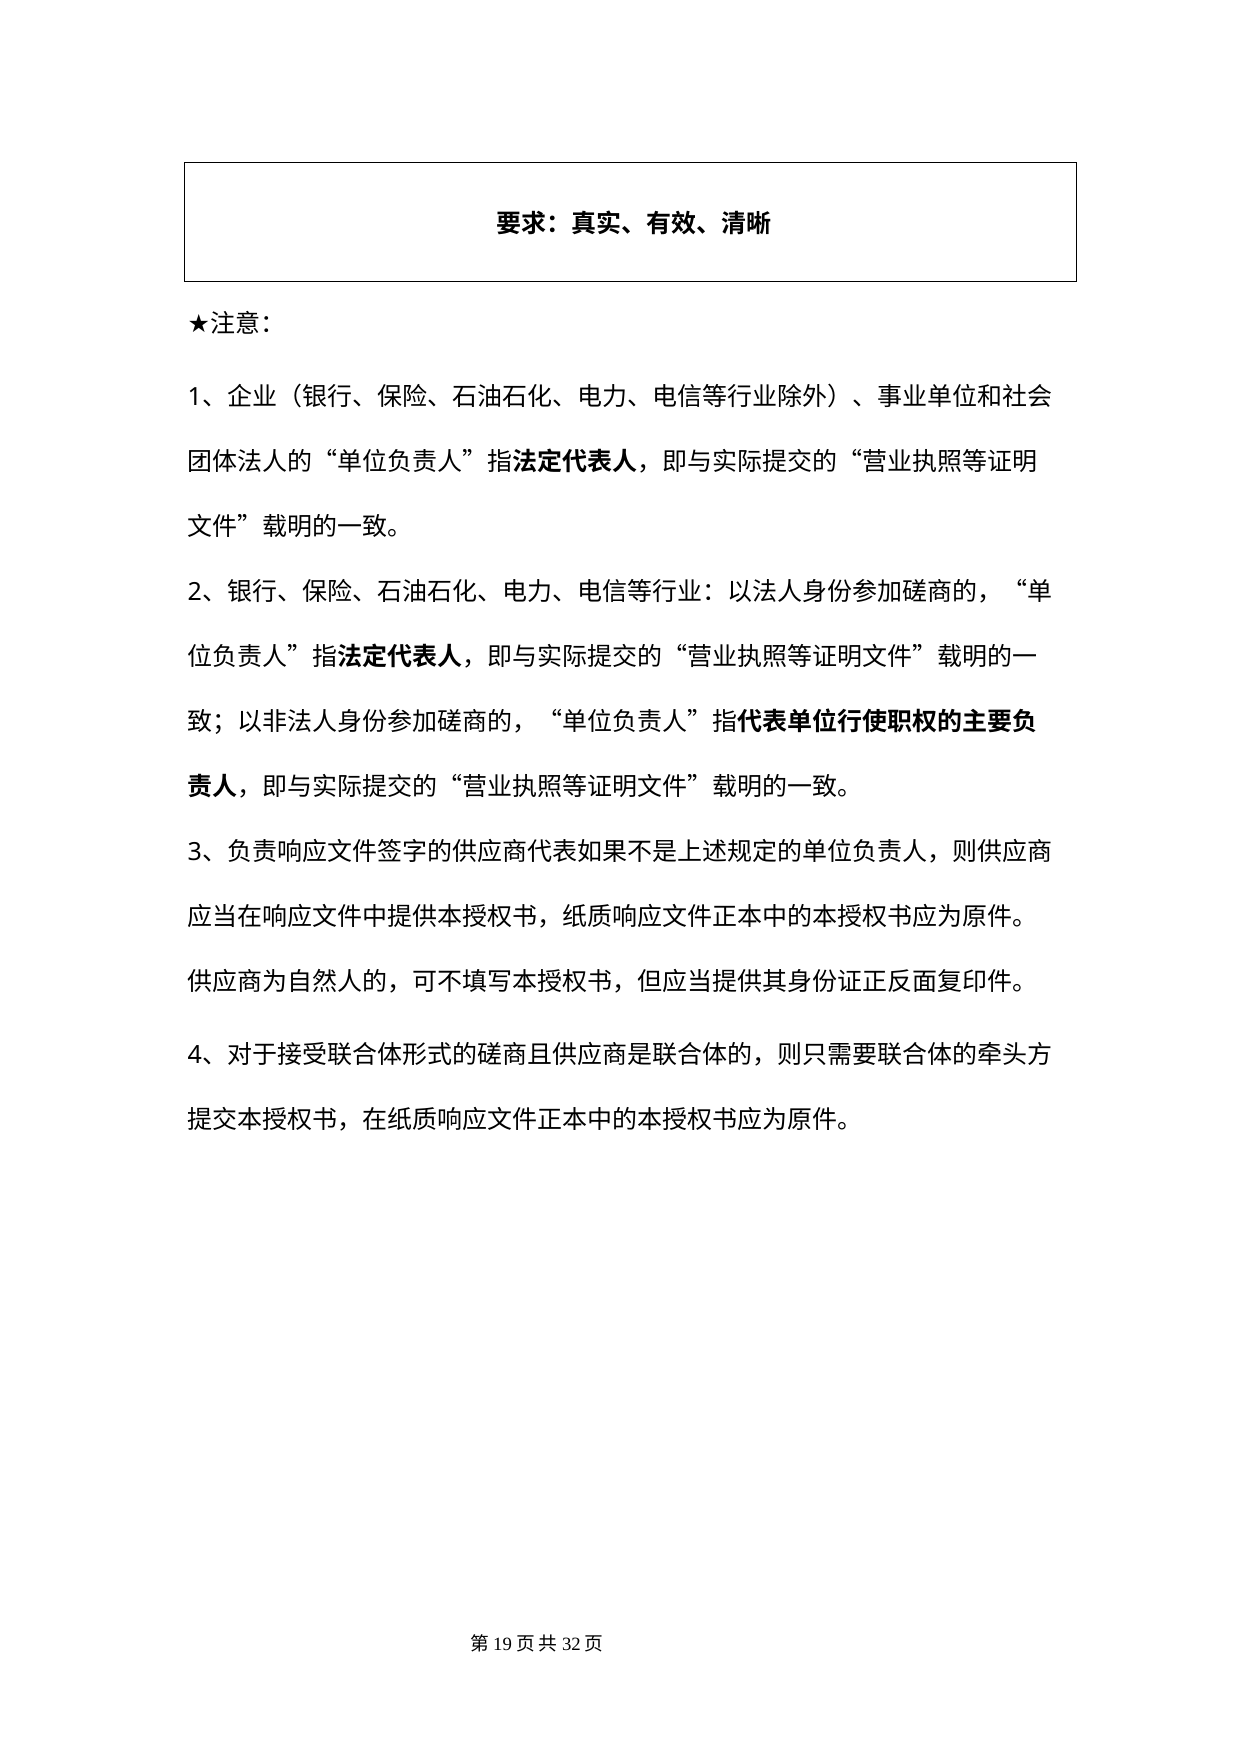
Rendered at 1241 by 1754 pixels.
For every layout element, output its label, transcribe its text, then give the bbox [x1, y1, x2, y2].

text ★注意： [187, 289, 1053, 354]
text 1、企业（银行、保险、石油石化、电力、电信等行业除外）、事业单位和社会团体法人的“单位负责人”指法定代表人，即与实际提交的“营业执照等证明文件”载明的一致。 [187, 362, 1053, 557]
text 3、负责响应文件签字的供应商代表如果不是上述规定的单位负责人，则供应商应当在响应文件中提供本授权书，纸质响应文件正本中的本授权书应为原件。供应商为自然人的，可不填写本授权书，但应当提供其身份证正反面复印件。 [187, 817, 1053, 1012]
text 2、银行、保险、石油石化、电力、电信等行业：以法人身份参加磋商的，“单位负责人”指法定代表人，即与实际提交的“营业执照等证明文件”载明的一致；以非法人身份参加磋商的，“单位负责人”指代表单位行使职权的主要负责人，即与实际提交的“营业执照等证明文件”载明的一致。 [187, 557, 1053, 817]
text 4、对于接受联合体形式的磋商且供应商是联合体的，则只需要联合体的牵头方提交本授权书，在纸质响应文件正本中的本授权书应为原件。 [187, 1020, 1053, 1150]
table_header 要求：真实、有效、清晰 [185, 163, 1076, 281]
